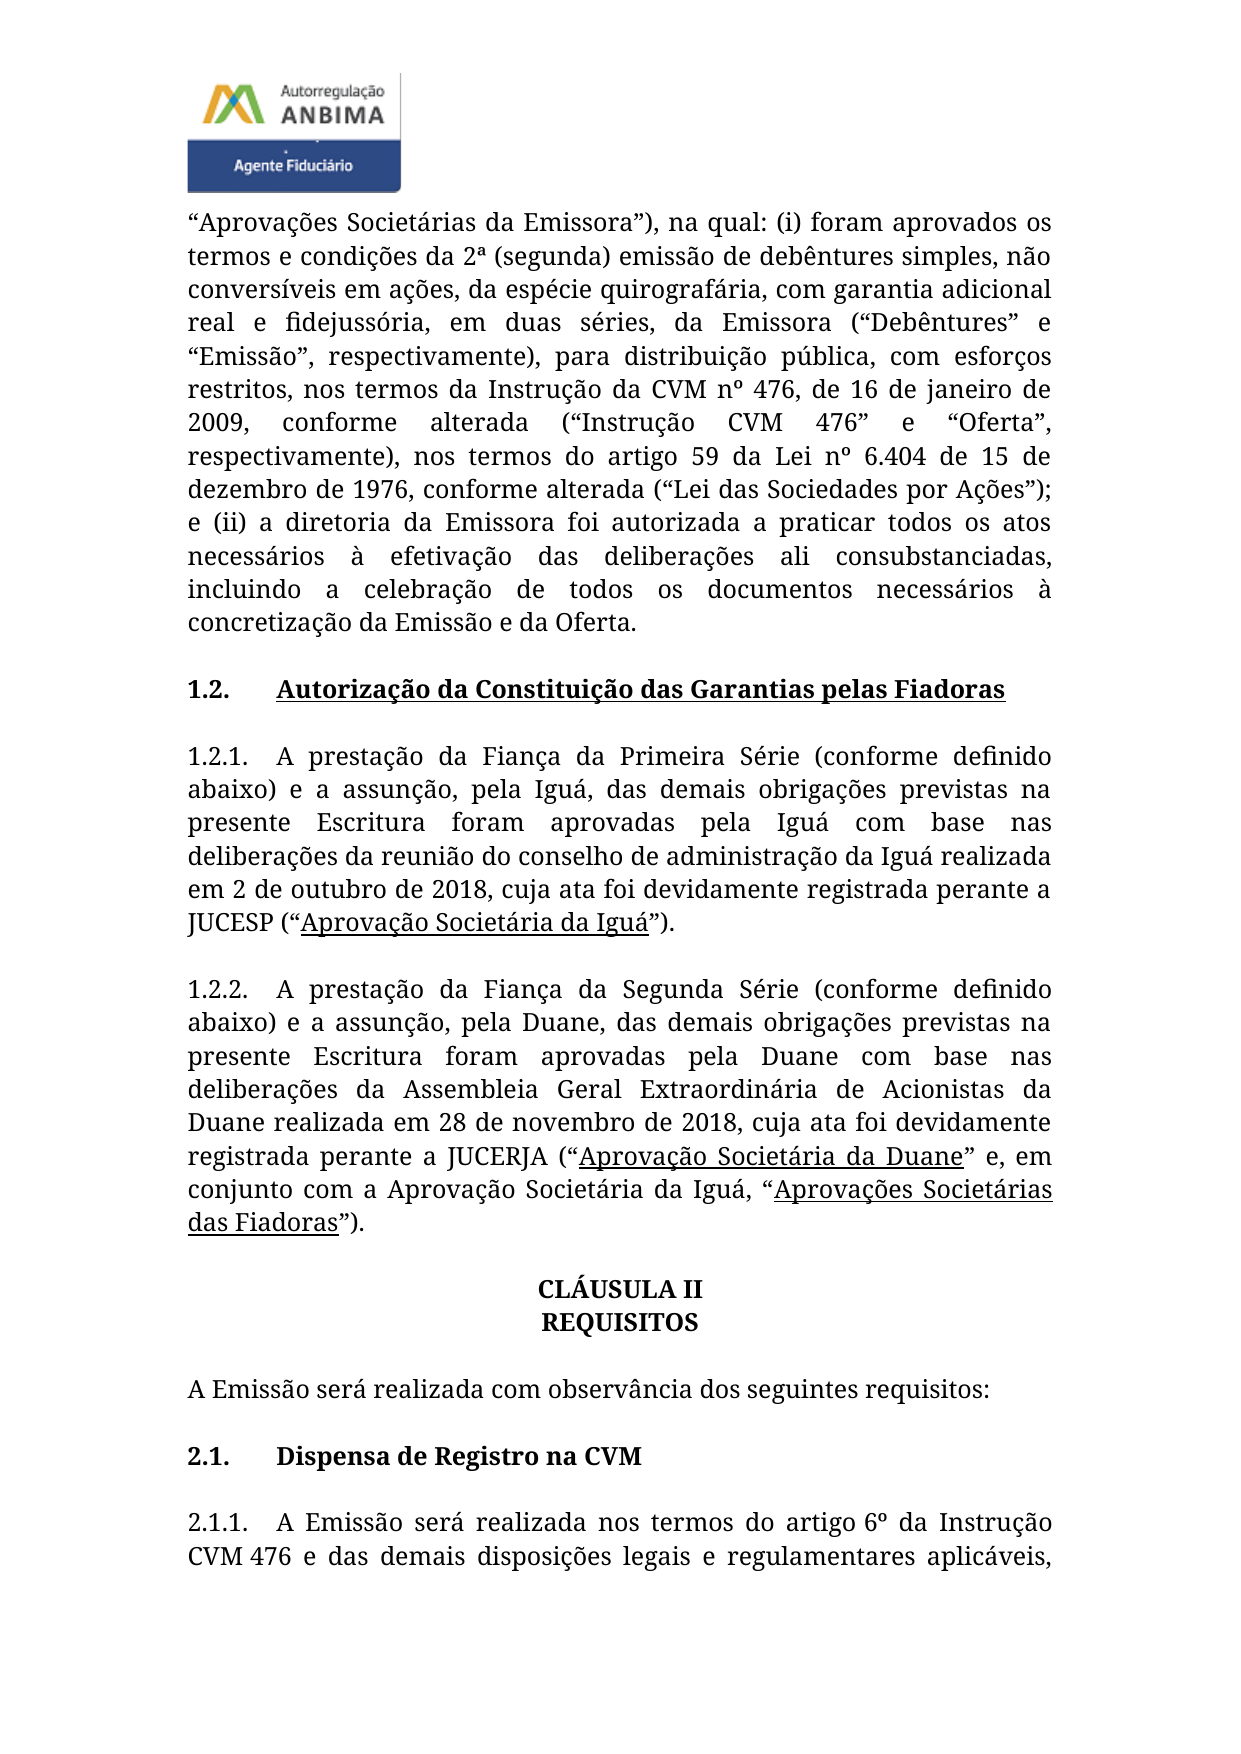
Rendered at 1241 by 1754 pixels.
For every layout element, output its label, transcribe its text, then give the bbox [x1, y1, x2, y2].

list Autorização da Constituição das Garantias pelas Fiadoras [187, 672, 1053, 705]
text CLÁUSULA II REQUISITOS [187, 1272, 1053, 1338]
list 1.2.1. A prestação da Fiança da Primeira Série (conforme definido abaixo) e a assunção, pela Iguá, das demais obrigações previstas na presente Escritura foram aprovadas pela Iguá com base nas deliberações da reunião do conselho de administração da Iguá realizada em 2 de outubro de 2018, cuja ata foi devidamente registrada perante a JUCESP (“Aprovação Societária da Iguá”). [187, 738, 1053, 938]
text 2.1. Dispensa de Registro na CVM [187, 1438, 1053, 1472]
list 1.2.2. A prestação da Fiança da Segunda Série (conforme definido abaixo) e a assunção, pela Duane, das demais obrigações previstas na presente Escritura foram aprovadas pela Duane com base nas deliberações da Assembleia Geral Extraordinária de Acionistas da Duane realizada em 28 de novembro de 2018, cuja ata foi devidamente registrada perante a JUCERJA (“Aprovação Societária da Duane” e, em conjunto com a Aprovação Societária da Iguá, “Aprovações Societárias das Fiadoras”). [187, 972, 1053, 1238]
text A Emissão será realizada com observância dos seguintes requisitos: [187, 1372, 1053, 1405]
picture [187, 73, 402, 193]
